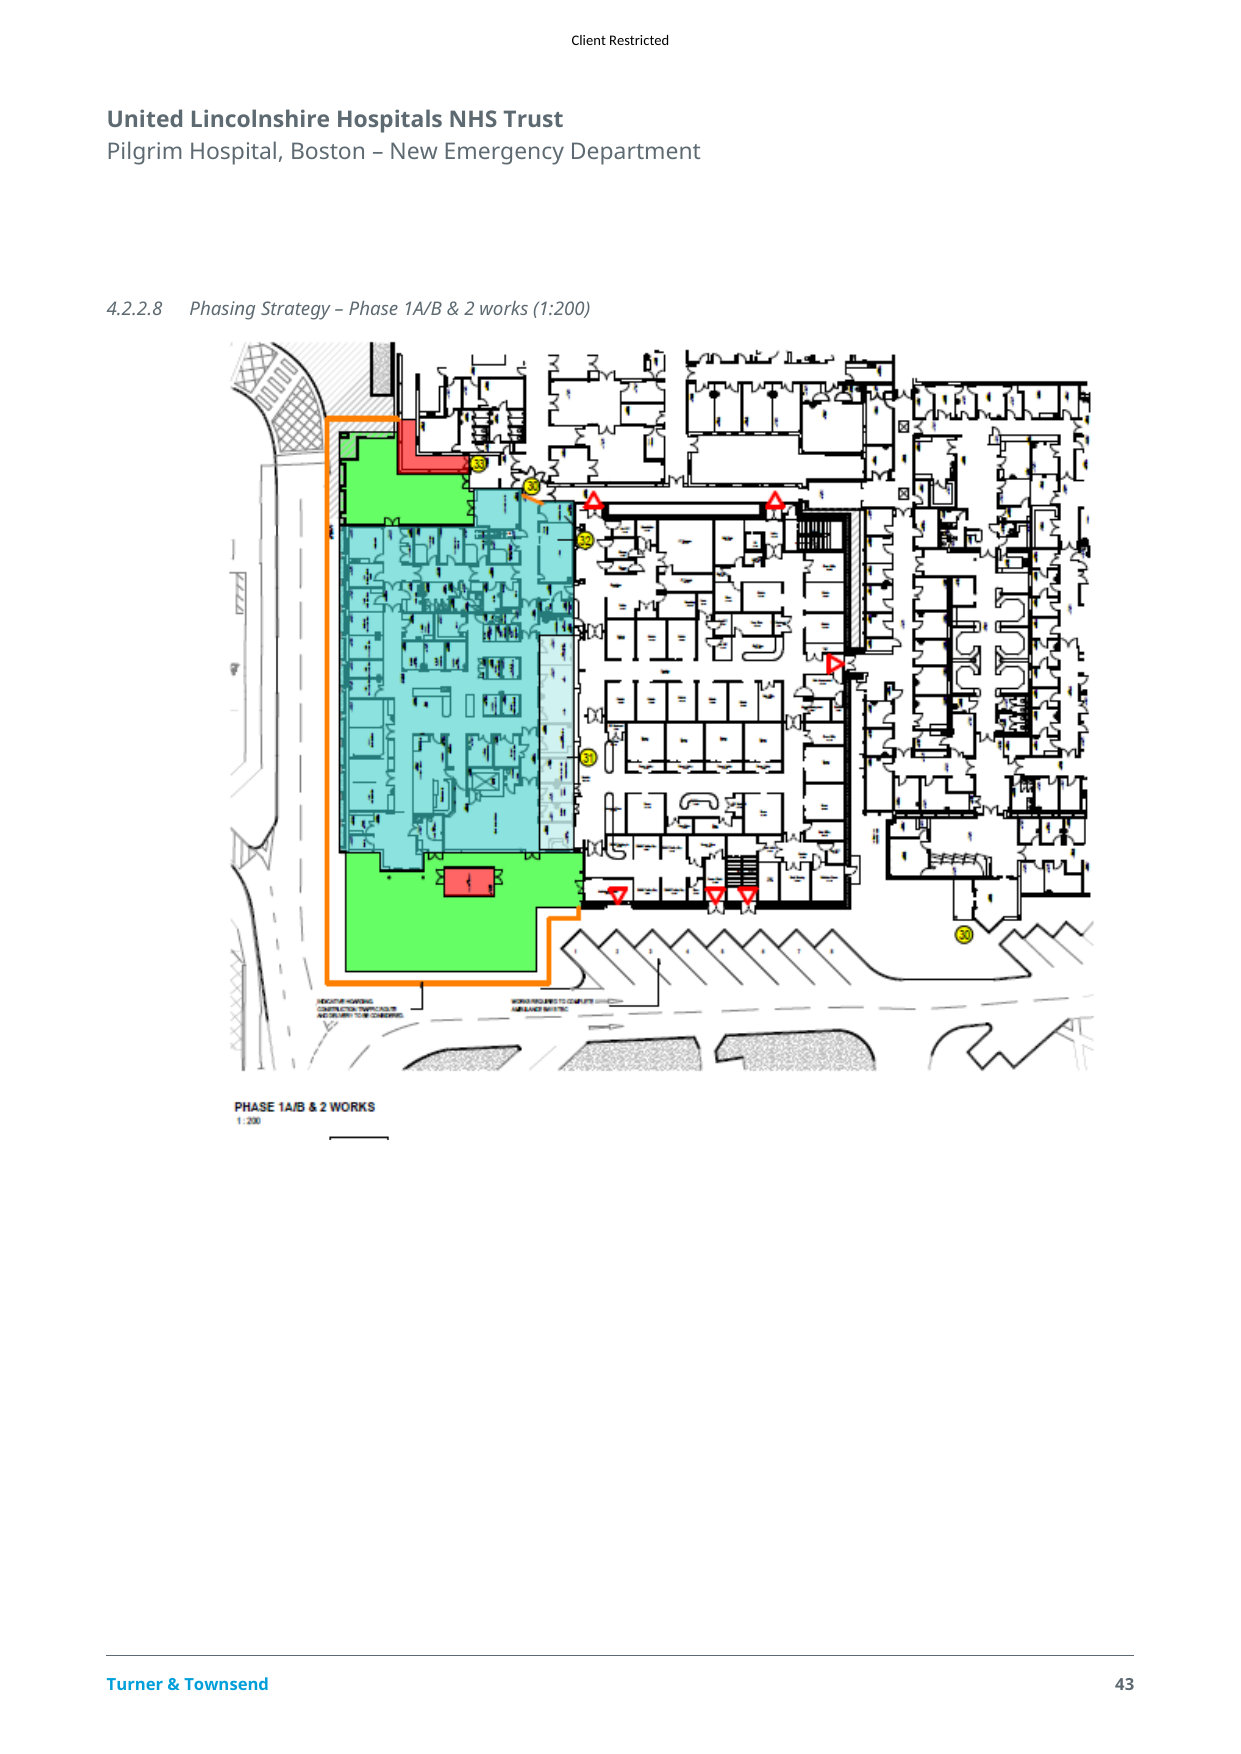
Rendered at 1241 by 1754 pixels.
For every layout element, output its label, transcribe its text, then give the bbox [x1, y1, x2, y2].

subtitle Phasing Strategy – Phase 1A/B & 2 works (1:200) [106, 295, 1134, 321]
picture [189, 333, 1111, 1140]
